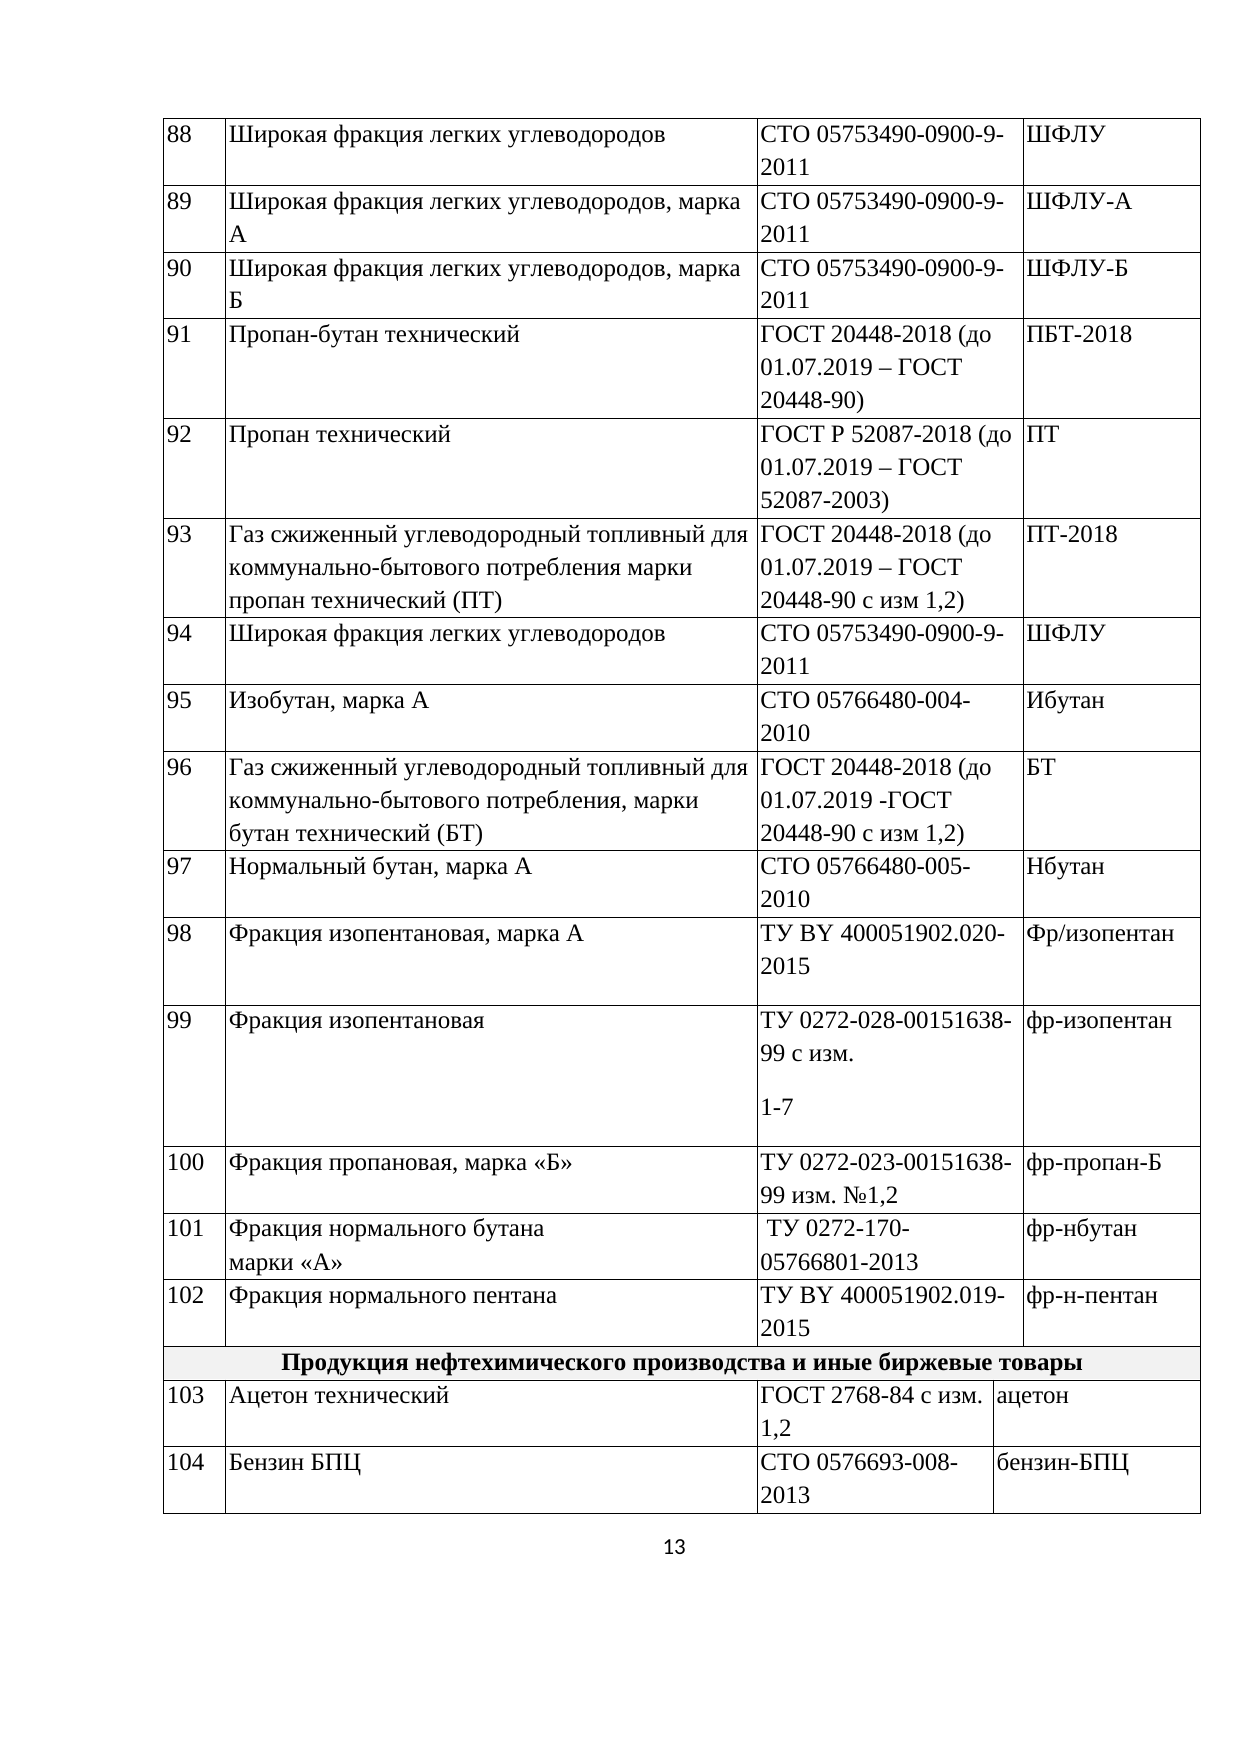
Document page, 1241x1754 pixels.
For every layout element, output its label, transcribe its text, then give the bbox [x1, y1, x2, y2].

table_cell СТО 05753490-0900-9-2011 [758, 186, 1023, 252]
table_cell ГОСТ 20448-2018 (до 01.07.2019 – ГОСТ 20448-90) [758, 319, 1023, 418]
table_cell Широкая фракция легких углеводородов [226, 119, 757, 185]
table_cell фр-изопентан [1024, 1006, 1200, 1146]
table_cell [164, 1381, 225, 1446]
table_cell Нормальный бутан, марка А [226, 851, 757, 917]
table_cell [164, 618, 225, 684]
table_cell ТУ 0272-170- 05766801-2013 [758, 1214, 1023, 1279]
table_cell фр-нбутан [1024, 1214, 1200, 1279]
table_cell фр-пропан-Б [1024, 1147, 1200, 1212]
table_cell ШФЛУ [1024, 618, 1200, 684]
table_cell [164, 519, 225, 617]
table_cell [164, 1447, 225, 1513]
table_cell Фракция пропановая, марка «Б» [226, 1147, 757, 1212]
table_cell СТО 05766480-004-2010 [758, 685, 1023, 751]
table_cell ТУ ВY 400051902.020-2015 [758, 918, 1023, 1004]
table_cell СТО 05753490-0900-9-2011 [758, 253, 1023, 318]
table_cell Широкая фракция легких углеводородов [226, 618, 757, 684]
table_cell СТО 05753490-0900-9-2011 [758, 119, 1023, 185]
table_cell ГОСТ 2768-84 с изм. 1,2 [758, 1381, 993, 1446]
table_cell Фракция нормального пентана [226, 1280, 757, 1346]
table_cell ГОСТ 20448-2018 (до 01.07.2019 -ГОСТ 20448-90 с изм 1,2) [758, 752, 1023, 850]
table_cell Широкая фракция легких углеводородов, марка Б [226, 253, 757, 318]
table_cell ШФЛУ-Б [1024, 253, 1200, 318]
table_cell [164, 1280, 225, 1346]
table_cell Ацетон технический [226, 1381, 757, 1446]
table_cell ТУ 0272-028-00151638-99 с изм. 1-7 [758, 1006, 1023, 1146]
table_cell ТУ ВY 400051902.019-2015 [758, 1280, 1023, 1346]
table_cell Газ сжиженный углеводородный топливный для коммунально-бытового потребления марки пропан технический (ПТ) [226, 519, 757, 617]
table_cell [164, 752, 225, 850]
table_cell ПТ-2018 [1024, 519, 1200, 617]
table_cell СТО 05766480-005- 2010 [758, 851, 1023, 917]
table_cell Ибутан [1024, 685, 1200, 751]
table_cell ПБТ-2018 [1024, 319, 1200, 418]
table_cell Газ сжиженный углеводородный топливный для коммунально-бытового потребления, марки бутан технический (БТ) [226, 752, 757, 850]
table_cell Продукция нефтехимического производства и иные биржевые товары [164, 1347, 1200, 1379]
table_cell ШФЛУ [1024, 119, 1200, 185]
table_cell бензин-БПЦ [994, 1447, 1200, 1513]
table_cell Фракция изопентановая [226, 1006, 757, 1146]
table_cell ТУ 0272-023-00151638-99 изм. №1,2 [758, 1147, 1023, 1212]
table_cell Широкая фракция легких углеводородов, марка А [226, 186, 757, 252]
table_cell [164, 1147, 225, 1212]
table_cell ГОСТ Р 52087-2018 (до 01.07.2019 – ГОСТ 52087-2003) [758, 419, 1023, 518]
table_cell [164, 419, 225, 518]
table_cell ПТ [1024, 419, 1200, 518]
table_cell БТ [1024, 752, 1200, 850]
table_cell [164, 918, 225, 1004]
table_cell Нбутан [1024, 851, 1200, 917]
table_cell Изобутан, марка А [226, 685, 757, 751]
table_cell ШФЛУ-А [1024, 186, 1200, 252]
table_cell Пропан технический [226, 419, 757, 518]
table_cell [164, 319, 225, 418]
table_cell [164, 685, 225, 751]
table_cell Фр/изопентан [1024, 918, 1200, 1004]
table_cell фр-н-пентан [1024, 1280, 1200, 1346]
table_cell Фракция нормального бутана марки «А» [226, 1214, 757, 1279]
table_cell Фракция изопентановая, марка А [226, 918, 757, 1004]
table_cell Бензин БПЦ [226, 1447, 757, 1513]
table_cell [164, 186, 225, 252]
table_cell Пропан-бутан технический [226, 319, 757, 418]
table_cell СТО 0576693-008-2013 [758, 1447, 993, 1513]
table_cell [164, 253, 225, 318]
table_cell ацетон [994, 1381, 1200, 1446]
table_cell СТО 05753490-0900-9-2011 [758, 618, 1023, 684]
table_cell [164, 119, 225, 185]
table_cell [164, 1214, 225, 1279]
table_cell [164, 851, 225, 917]
table_cell ГОСТ 20448-2018 (до 01.07.2019 – ГОСТ 20448-90 с изм 1,2) [758, 519, 1023, 617]
table_cell [164, 1006, 225, 1146]
